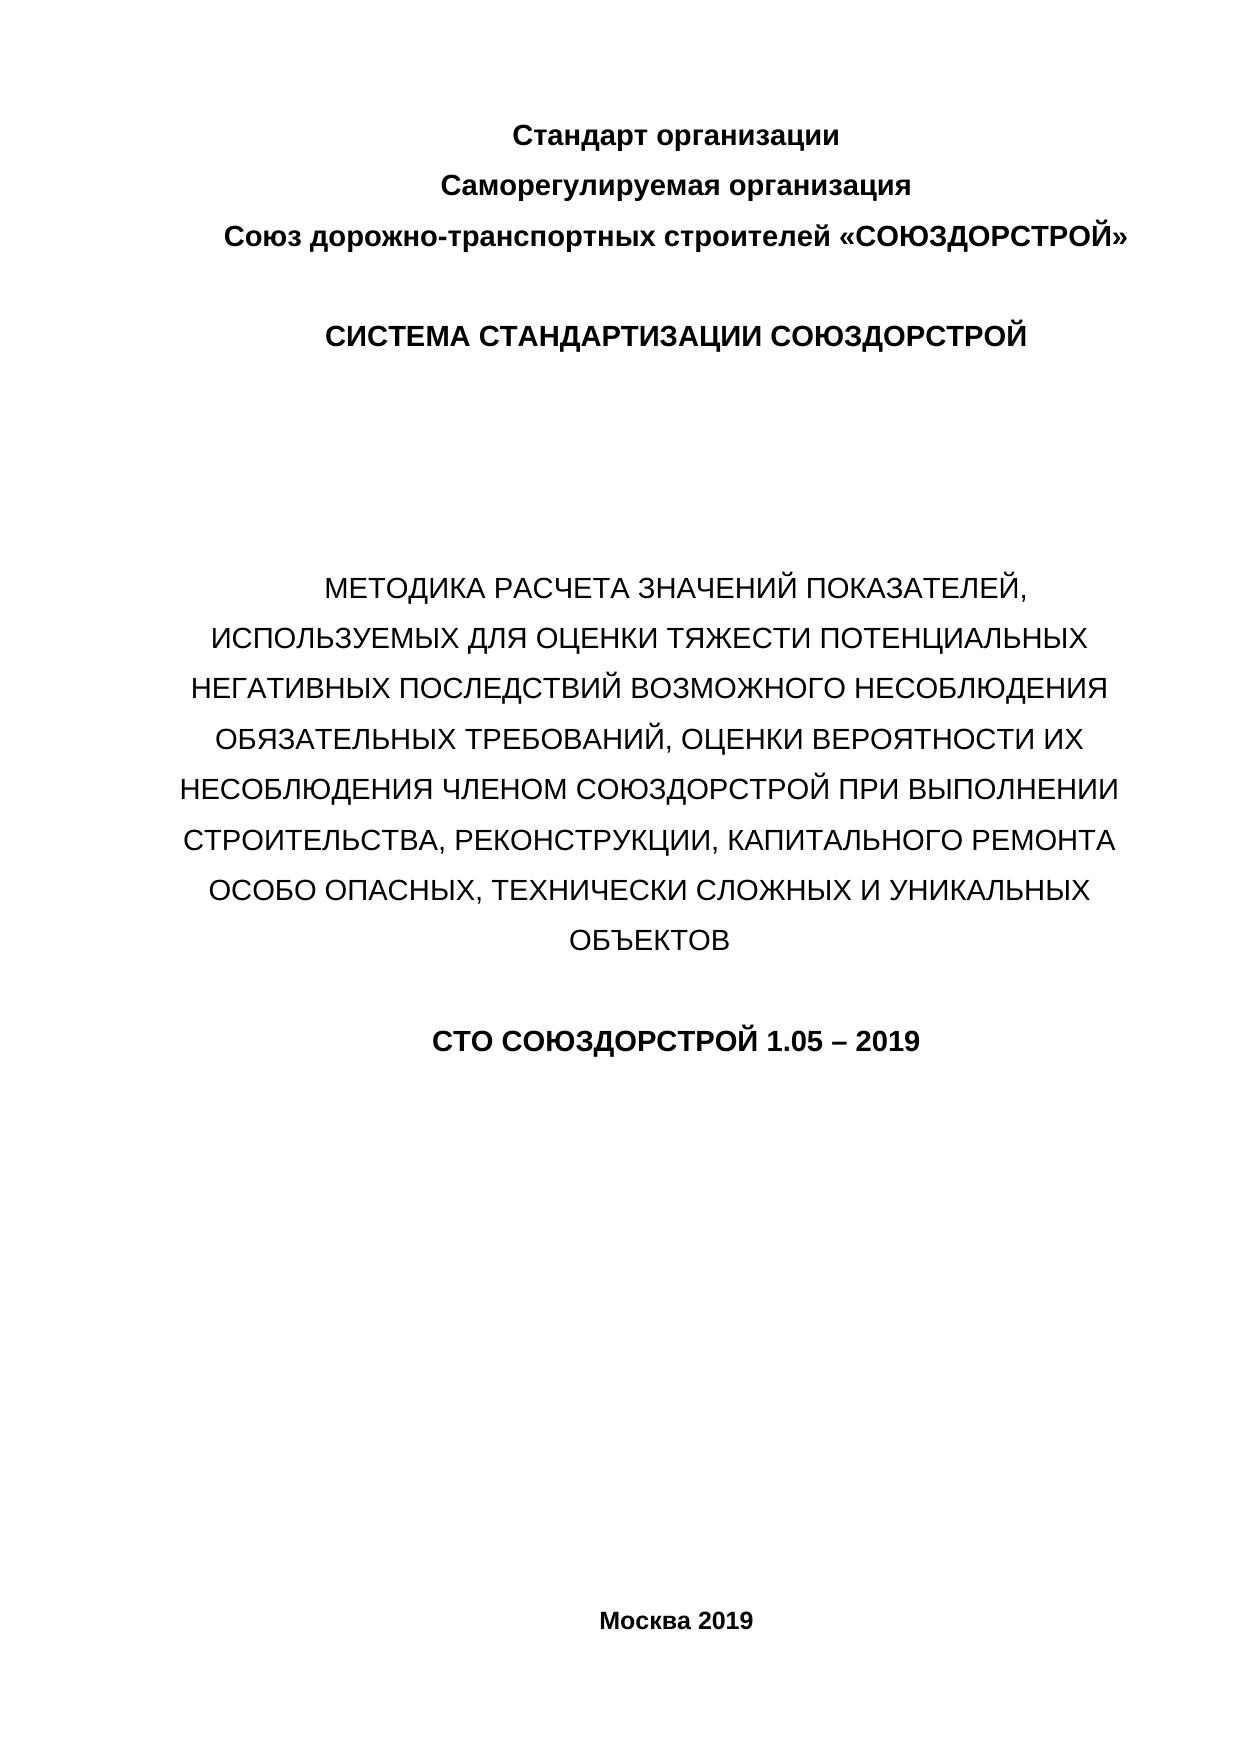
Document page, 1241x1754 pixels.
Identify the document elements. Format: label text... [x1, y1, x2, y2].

text СИСТЕМА СТАНДАРТИЗАЦИИ СОЮЗДОРСТРОЙ [148, 319, 1152, 353]
text Союз дорожно-транспортных строителей «СОЮЗДОРСТРОЙ» [148, 219, 1152, 252]
text Саморегулируемая организация [148, 168, 1152, 202]
text Москва 2019 [148, 1606, 1152, 1635]
text СТО СОЮЗДОРСТРОЙ 1.05 – 2019 [148, 1024, 1152, 1057]
text Стандарт организации [148, 118, 1152, 152]
text Методика расчета значений показателей, используемых для оценки тяжести потенциальных негативных последствий возможного несоблюдения обязательных требований, оценки вероятности их несоблюдения членом СОЮЗДОРСТРОЙ при выполнении строительства, реконструкции, капитального ремонта особо опасных, технически сложных и уникальных объектов [148, 571, 1152, 957]
